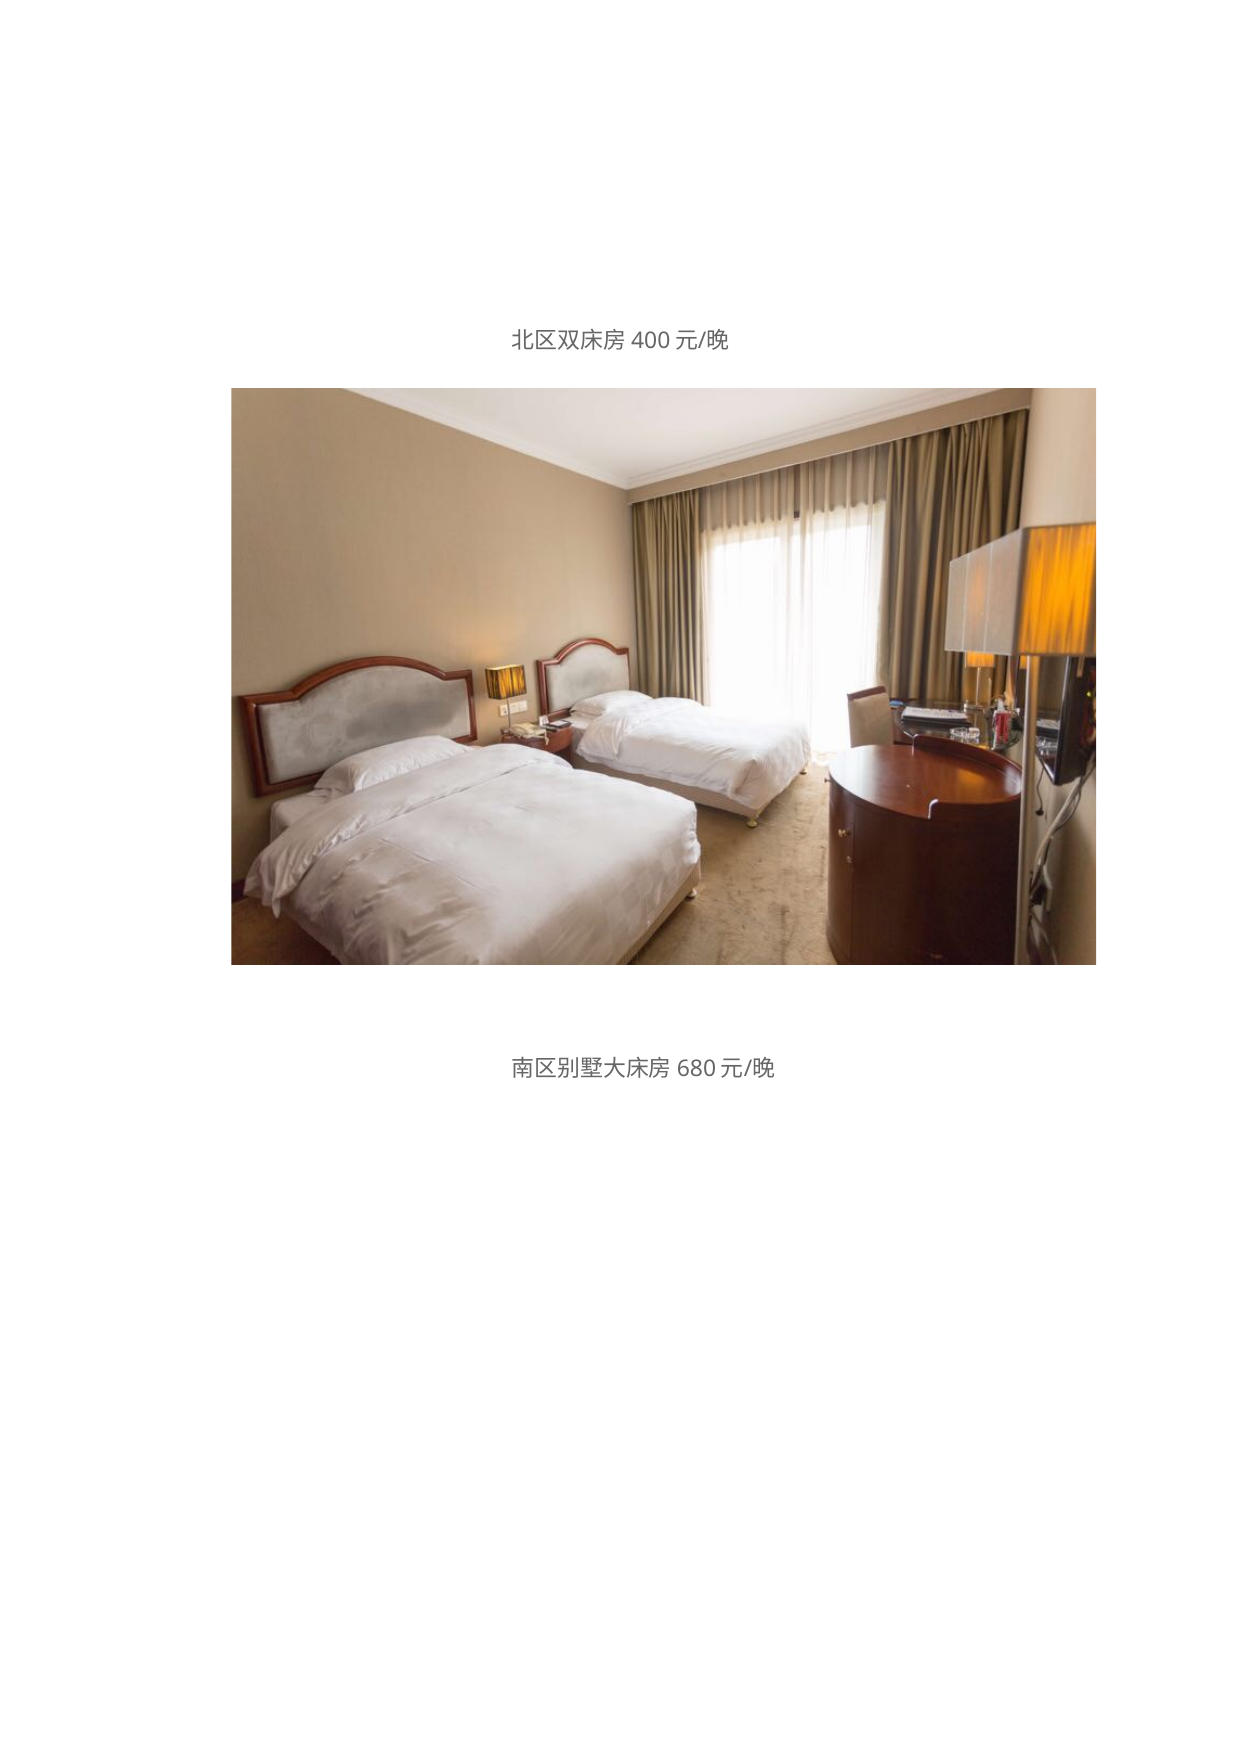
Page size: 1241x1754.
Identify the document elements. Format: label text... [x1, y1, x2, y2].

text 南区别墅大床房 680元/晚 [187, 1034, 1053, 1099]
text 北区双床房 400元/晚 [187, 306, 1053, 371]
picture [231, 388, 1097, 965]
